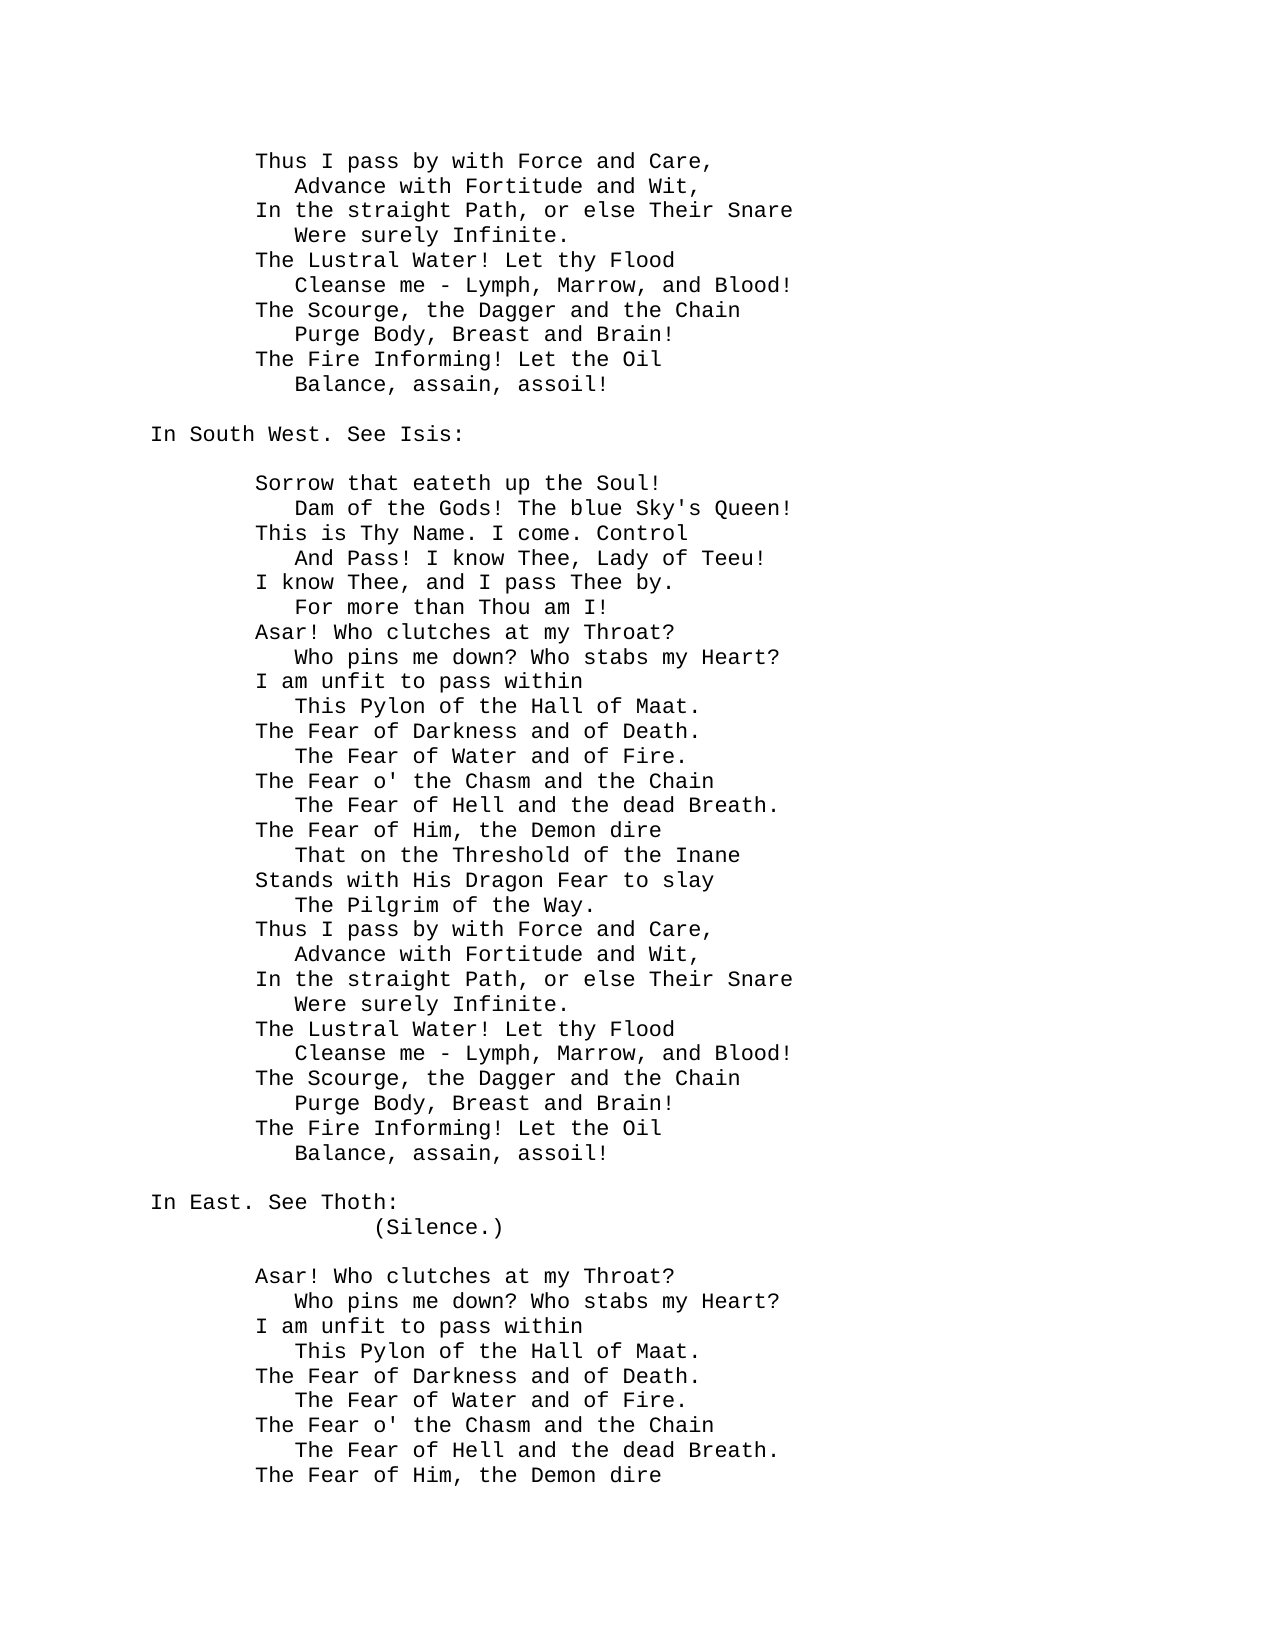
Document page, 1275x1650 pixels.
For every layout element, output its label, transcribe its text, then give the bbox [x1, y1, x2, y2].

text Purge Body, Breast and Brain! [150, 323, 1125, 348]
text The Scourge, the Dagger and the Chain [150, 299, 1125, 323]
text Sorrow that eateth up the Soul! [150, 472, 1125, 497]
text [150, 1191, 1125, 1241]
text The Fear of Darkness and of Death. [150, 720, 1125, 745]
text Advance with Fortitude and Wit, [150, 175, 1125, 199]
text Balance, assain, assoil! [150, 373, 1125, 398]
text Who pins me down? Who stabs my Heart? [150, 646, 1125, 671]
text In South West. See Isis: [150, 423, 1125, 447]
text In the straight Path, or else Their Snare [150, 199, 1125, 224]
text The Lustral Water! Let thy Flood [150, 249, 1125, 274]
text I know Thee, and I pass Thee by. [150, 571, 1125, 596]
text Dam of the Gods! The blue Sky's Queen! [150, 497, 1125, 522]
text Thus I pass by with Force and Care, [150, 150, 1125, 175]
text This is Thy Name. I come. Control [150, 522, 1125, 547]
text For more than Thou am I! [150, 596, 1125, 621]
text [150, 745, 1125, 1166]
text The Fire Informing! Let the Oil [150, 348, 1125, 373]
text And Pass! I know Thee, Lady of Teeu! [150, 547, 1125, 571]
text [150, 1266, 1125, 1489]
text I am unfit to pass within [150, 671, 1125, 695]
text This Pylon of the Hall of Maat. [150, 695, 1125, 720]
text Were surely Infinite. [150, 224, 1125, 249]
text Asar! Who clutches at my Throat? [150, 621, 1125, 646]
text Cleanse me - Lymph, Marrow, and Blood! [150, 274, 1125, 299]
